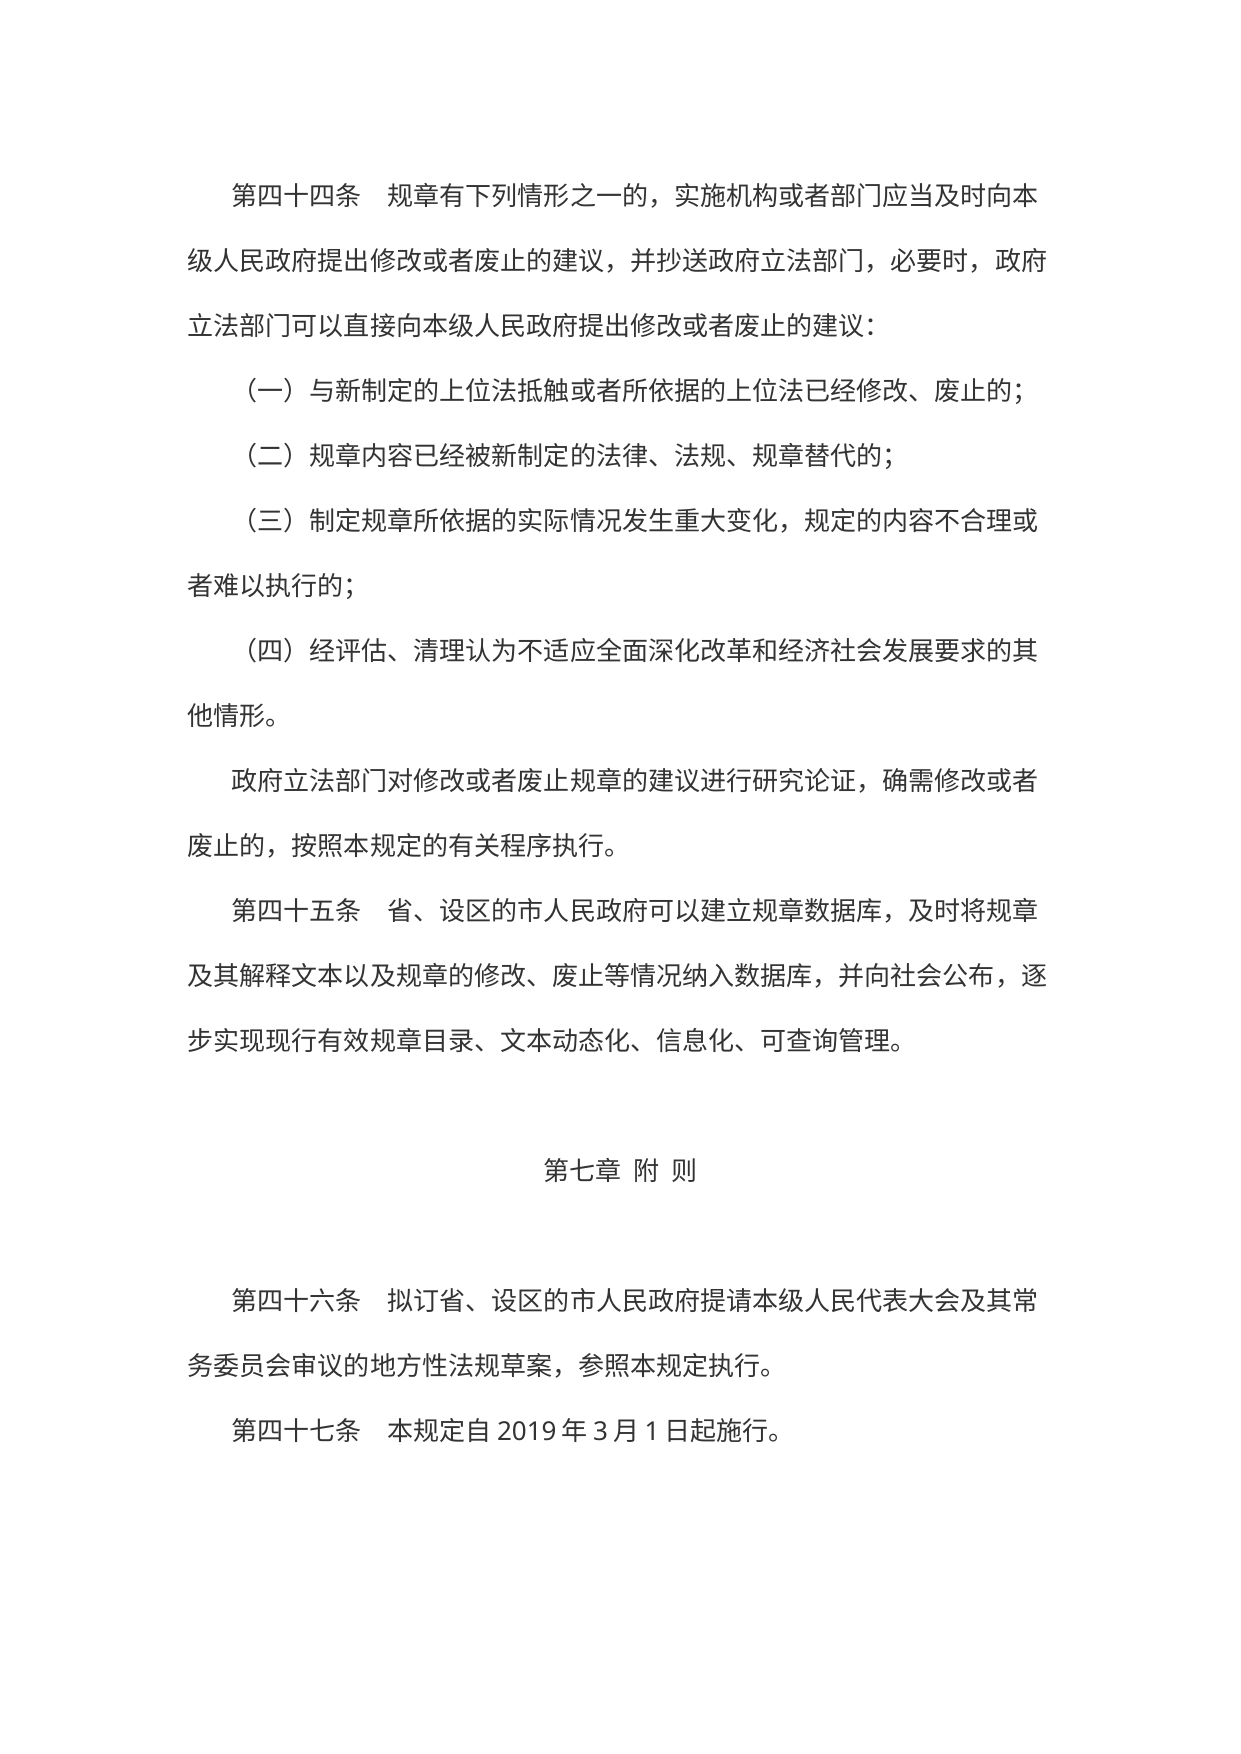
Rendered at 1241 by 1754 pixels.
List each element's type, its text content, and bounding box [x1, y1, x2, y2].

text （四）经评估、清理认为不适应全面深化改革和经济社会发展要求的其他情形。 [187, 617, 1053, 747]
text 第七章 附 则 [187, 1137, 1053, 1202]
text 第四十六条 拟订省、设区的市人民政府提请本级人民代表大会及其常务委员会审议的地方性法规草案，参照本规定执行。 [187, 1267, 1053, 1397]
text 第四十五条 省、设区的市人民政府可以建立规章数据库，及时将规章及其解释文本以及规章的修改、废止等情况纳入数据库，并向社会公布，逐步实现现行有效规章目录、文本动态化、信息化、可查询管理。 [187, 877, 1053, 1072]
text （二）规章内容已经被新制定的法律、法规、规章替代的； [187, 422, 1053, 487]
text 第四十七条 本规定自2019年3月1日起施行。 [187, 1397, 1053, 1462]
text （三）制定规章所依据的实际情况发生重大变化，规定的内容不合理或者难以执行的； [187, 487, 1053, 617]
text （一）与新制定的上位法抵触或者所依据的上位法已经修改、废止的； [187, 357, 1053, 422]
text 政府立法部门对修改或者废止规章的建议进行研究论证，确需修改或者废止的，按照本规定的有关程序执行。 [187, 747, 1053, 877]
text 第四十四条 规章有下列情形之一的，实施机构或者部门应当及时向本级人民政府提出修改或者废止的建议，并抄送政府立法部门，必要时，政府立法部门可以直接向本级人民政府提出修改或者废止的建议： [187, 162, 1053, 357]
